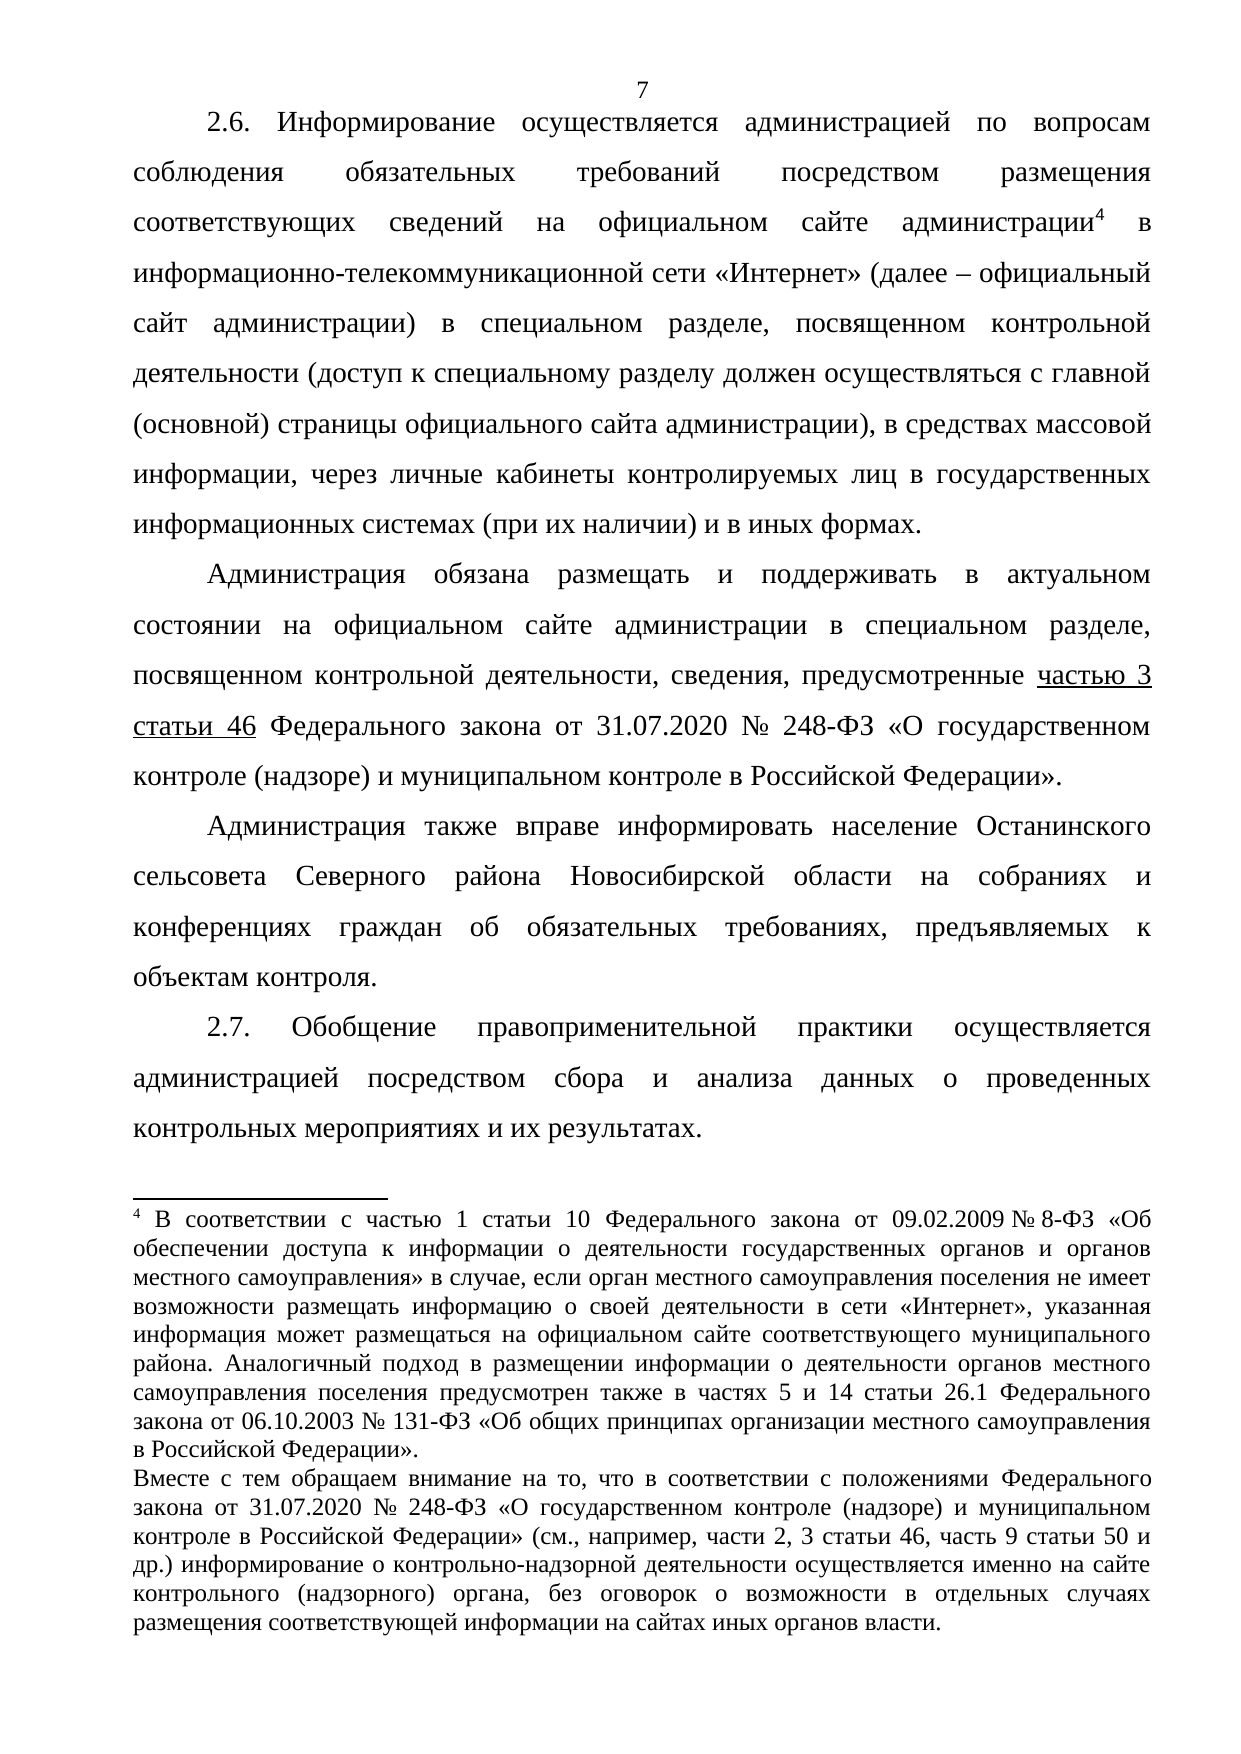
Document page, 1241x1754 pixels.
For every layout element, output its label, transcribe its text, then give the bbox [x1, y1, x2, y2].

text 2.7. Обобщение правоприменительной практики осуществляется администрацией посредством сбора и анализа данных о проведенных контрольных мероприятиях и их результатах. [133, 1009, 1152, 1144]
text Администрация также вправе информировать население Останинского сельсовета Северного района Новосибирской области на собраниях и конференциях граждан об обязательных требованиях, предъявляемых к объектам контроля. [133, 808, 1152, 993]
text Администрация обязана размещать и поддерживать в актуальном состоянии на официальном сайте администрации в специальном разделе, посвященном контрольной деятельности, сведения, предусмотренные частью 3 статьи 46 Федерального закона от 31.07.2020 № 248-ФЗ «О государственном контроле (надзоре) и муниципальном контроле в Российской Федерации». [133, 557, 1152, 791]
text 2.6. Информирование осуществляется администрацией по вопросам соблюдения обязательных требований посредством размещения соответствующих сведений на официальном сайте администрации в информационно-телекоммуникационной сети «Интернет» (далее – официальный сайт администрации) в специальном разделе, посвященном контрольной деятельности (доступ к специальному разделу должен осуществляться с главной (основной) страницы официального сайта администрации), в средствах массовой информации, через личные кабинеты контролируемых лиц в государственных информационных системах (при их наличии) и в иных формах. [133, 104, 1152, 540]
